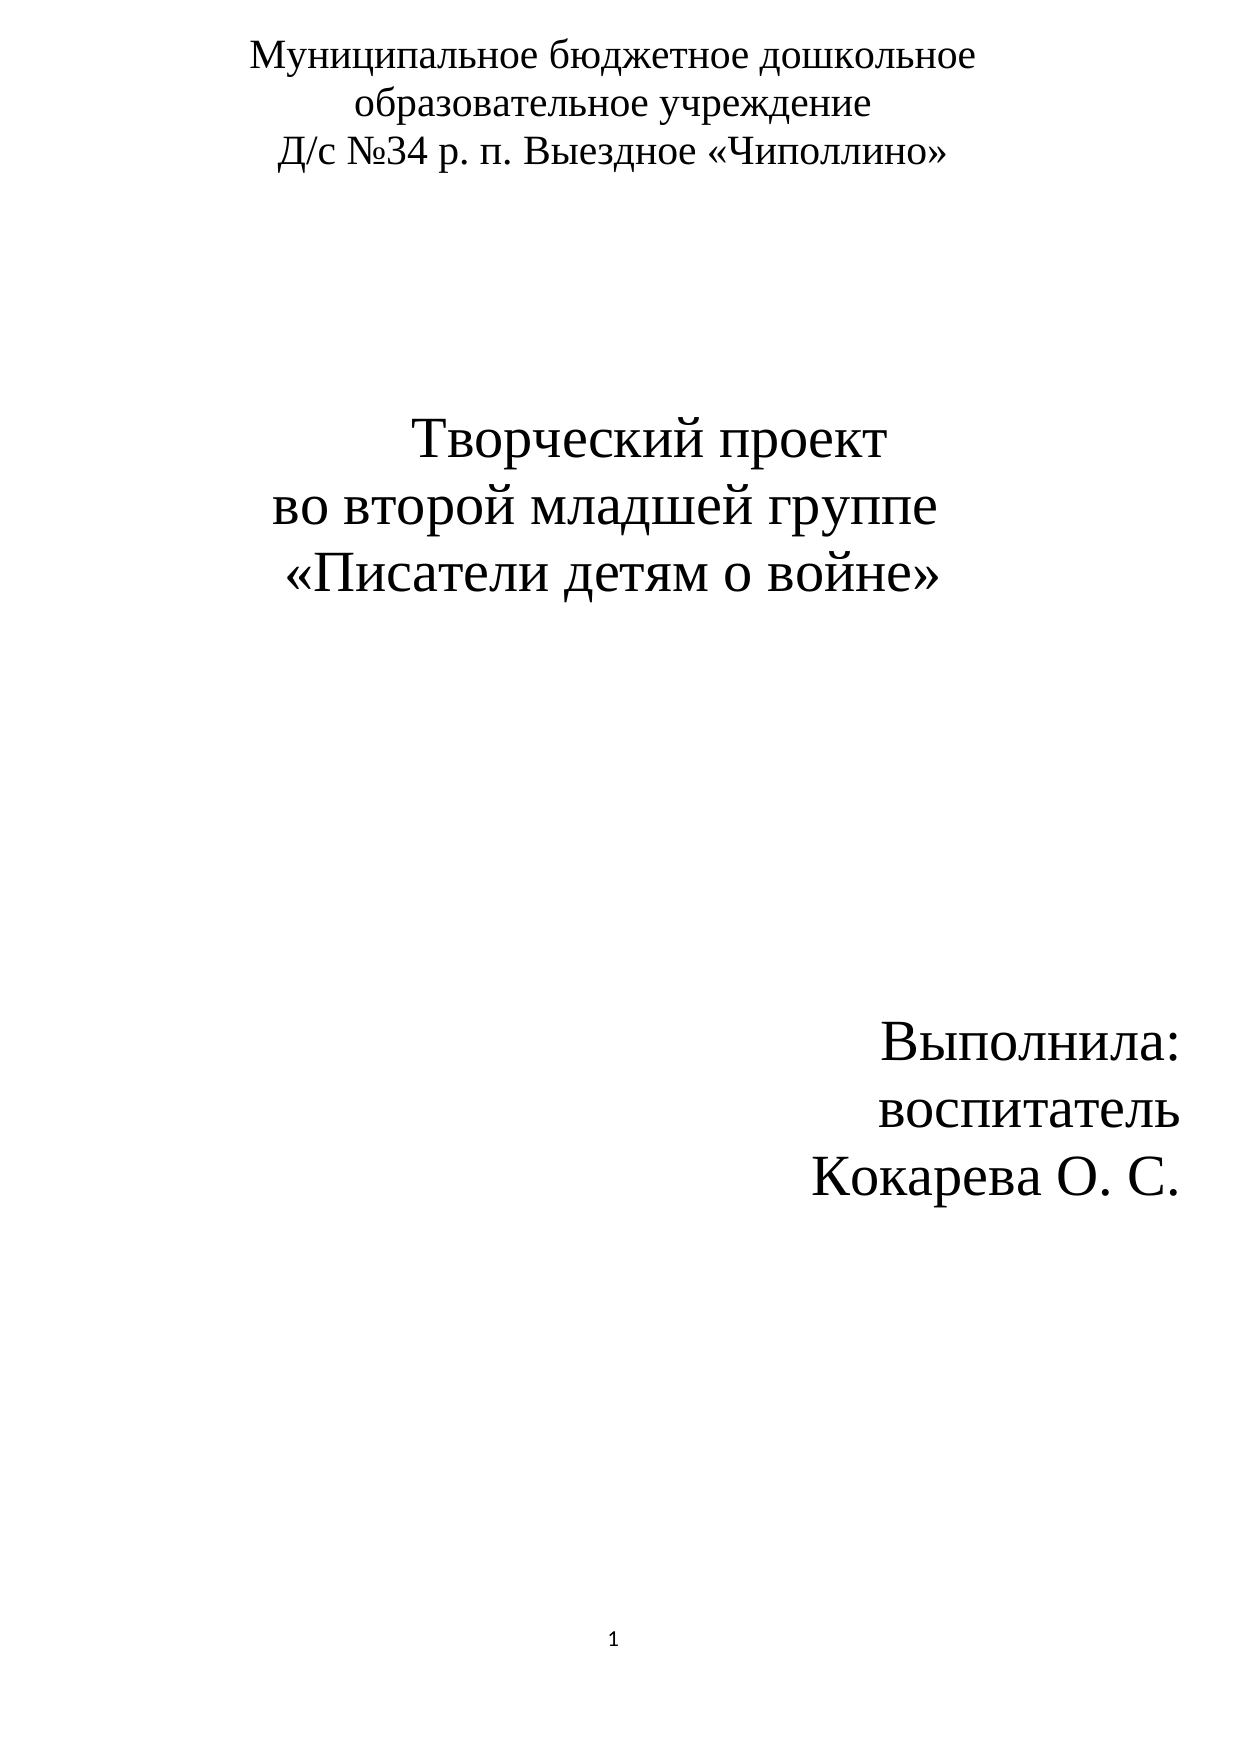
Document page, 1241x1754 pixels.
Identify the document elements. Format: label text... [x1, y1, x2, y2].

text воспитатель [44, 1073, 1181, 1141]
text Выполнила: [44, 1006, 1181, 1073]
text образовательное учреждение [44, 77, 1181, 125]
text Д/с №34 р. п. Выездное «Чиполлино» [44, 125, 1181, 268]
text Кокарева О. С. [44, 1141, 1181, 1208]
text Муниципальное бюджетное дошкольное [44, 29, 1181, 77]
text во второй младшей группе «Писатели детям о войне» [44, 470, 1181, 604]
text Творческий проект [44, 403, 1181, 470]
